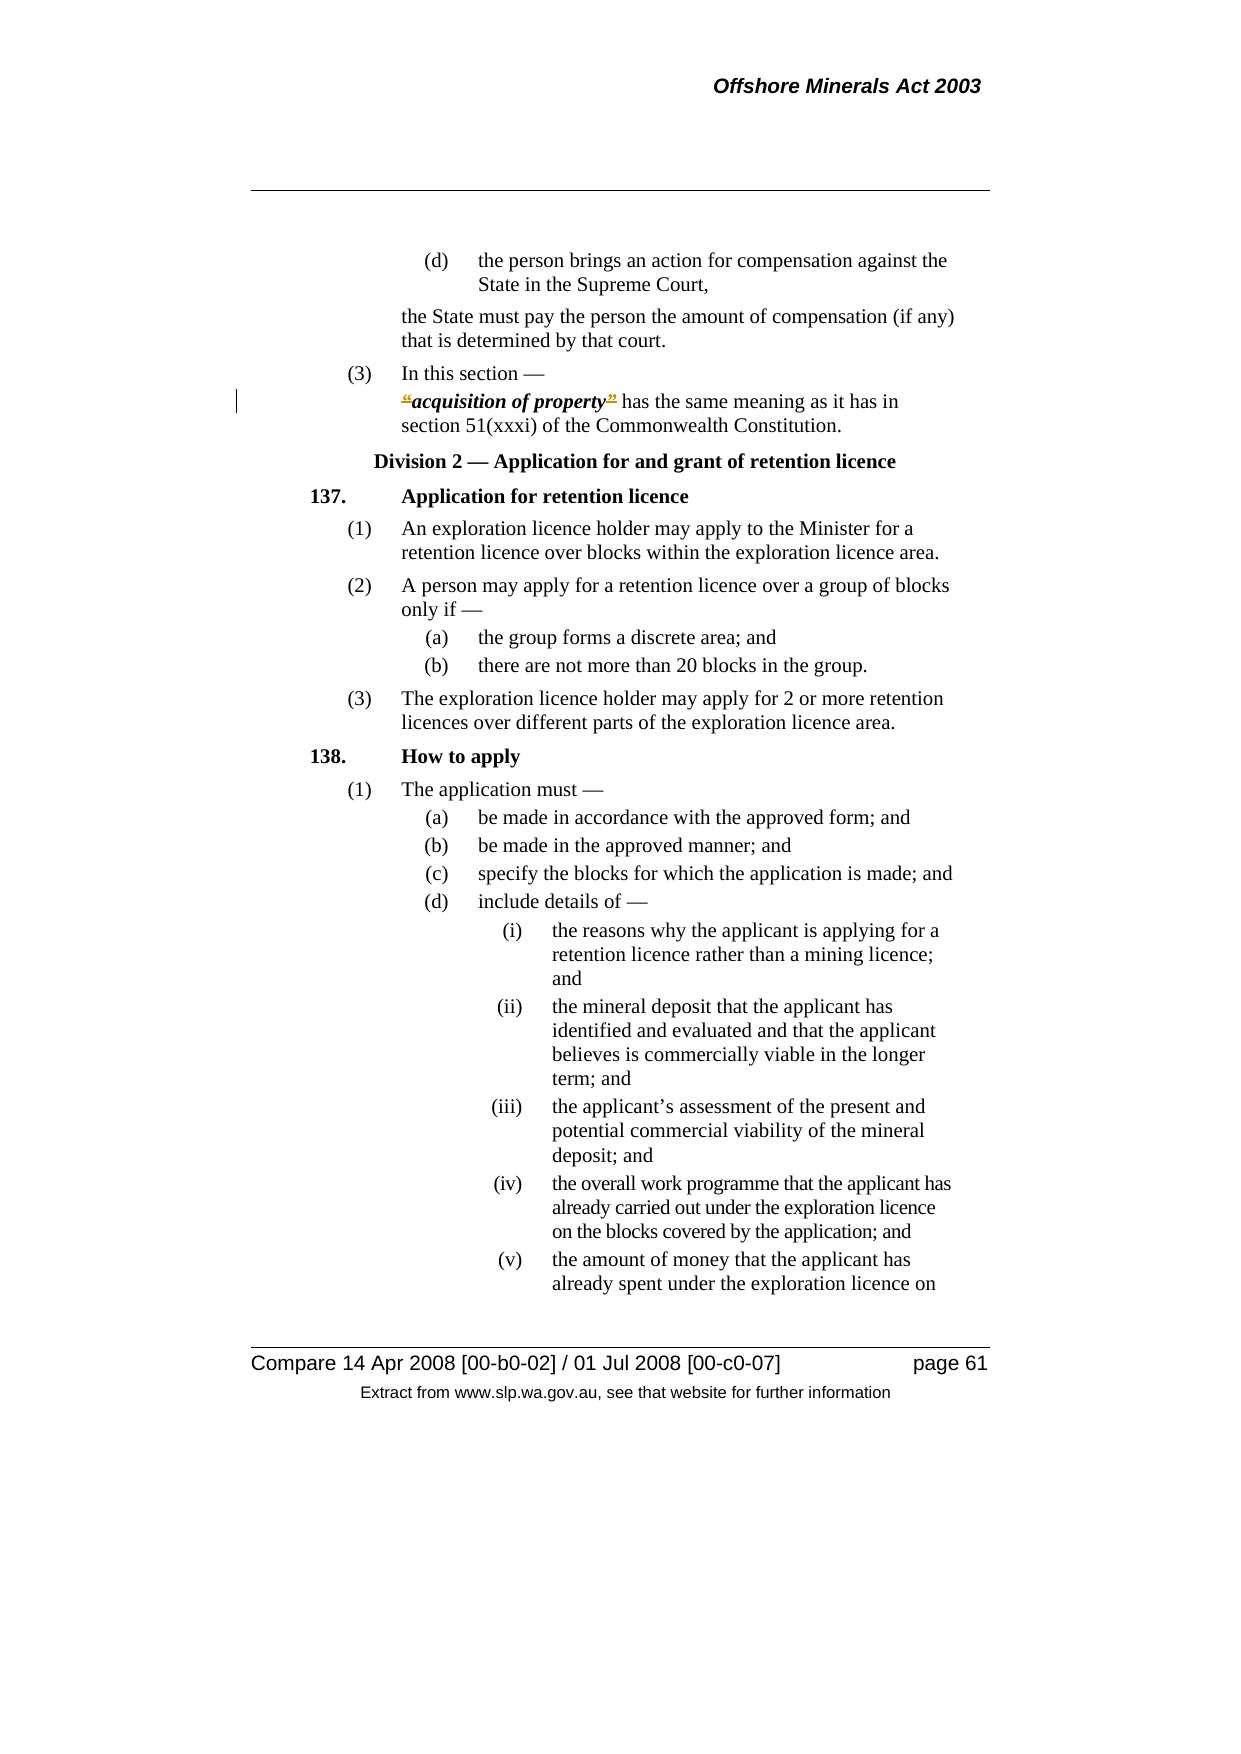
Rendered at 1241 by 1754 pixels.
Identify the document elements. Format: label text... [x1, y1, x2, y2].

text (3) In this section — [312, 360, 960, 384]
text (a) the group forms a discrete area; and [389, 625, 960, 649]
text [463, 1247, 960, 1295]
text (b) be made in the approved manner; and [389, 833, 960, 857]
text (i) the reasons why the applicant is applying for a retention licence rather than a mining licence; and [463, 918, 960, 990]
text (a) be made in accordance with the approved form; and [389, 805, 960, 829]
text (1) The application must — [312, 776, 960, 801]
text (ii) the mineral deposit that the applicant has identified and evaluated and that the applicant believes is commercially viable in the longer term; and [463, 994, 960, 1090]
text the State must pay the person the amount of compensation (if any) that is determined by that court. [312, 304, 960, 352]
subtitle Division 2 — Application for and grant of retention licence [309, 449, 960, 473]
text (d) the person brings an action for compensation against the State in the Supreme Court, [389, 247, 960, 296]
subtitle 138. How to apply [309, 744, 960, 768]
text (2) A person may apply for a retention licence over a group of blocks only if — [312, 573, 960, 621]
text acquisition of property has the same meaning as it has in section 51(xxxi) of the Commonwealth Constitution. [369, 389, 960, 437]
text (3) The exploration licence holder may apply for 2 or more retention licences over different parts of the exploration licence area. [312, 686, 960, 734]
text (1) An exploration licence holder may apply to the Minister for a retention licence over blocks within the exploration licence area. [312, 516, 960, 564]
text (b) there are not more than 20 blocks in the group. [389, 653, 960, 677]
text (iv) the overall work programme that the applicant has already carried out under the exploration licence on the blocks covered by the application; and [463, 1171, 960, 1243]
subtitle 137. Application for retention licence [309, 484, 960, 508]
text (iii) the applicant’s assessment of the present and potential commercial viability of the mineral deposit; and [463, 1094, 960, 1167]
text (d) include details of — [389, 889, 960, 913]
text (c) specify the blocks for which the application is made; and [389, 861, 960, 885]
